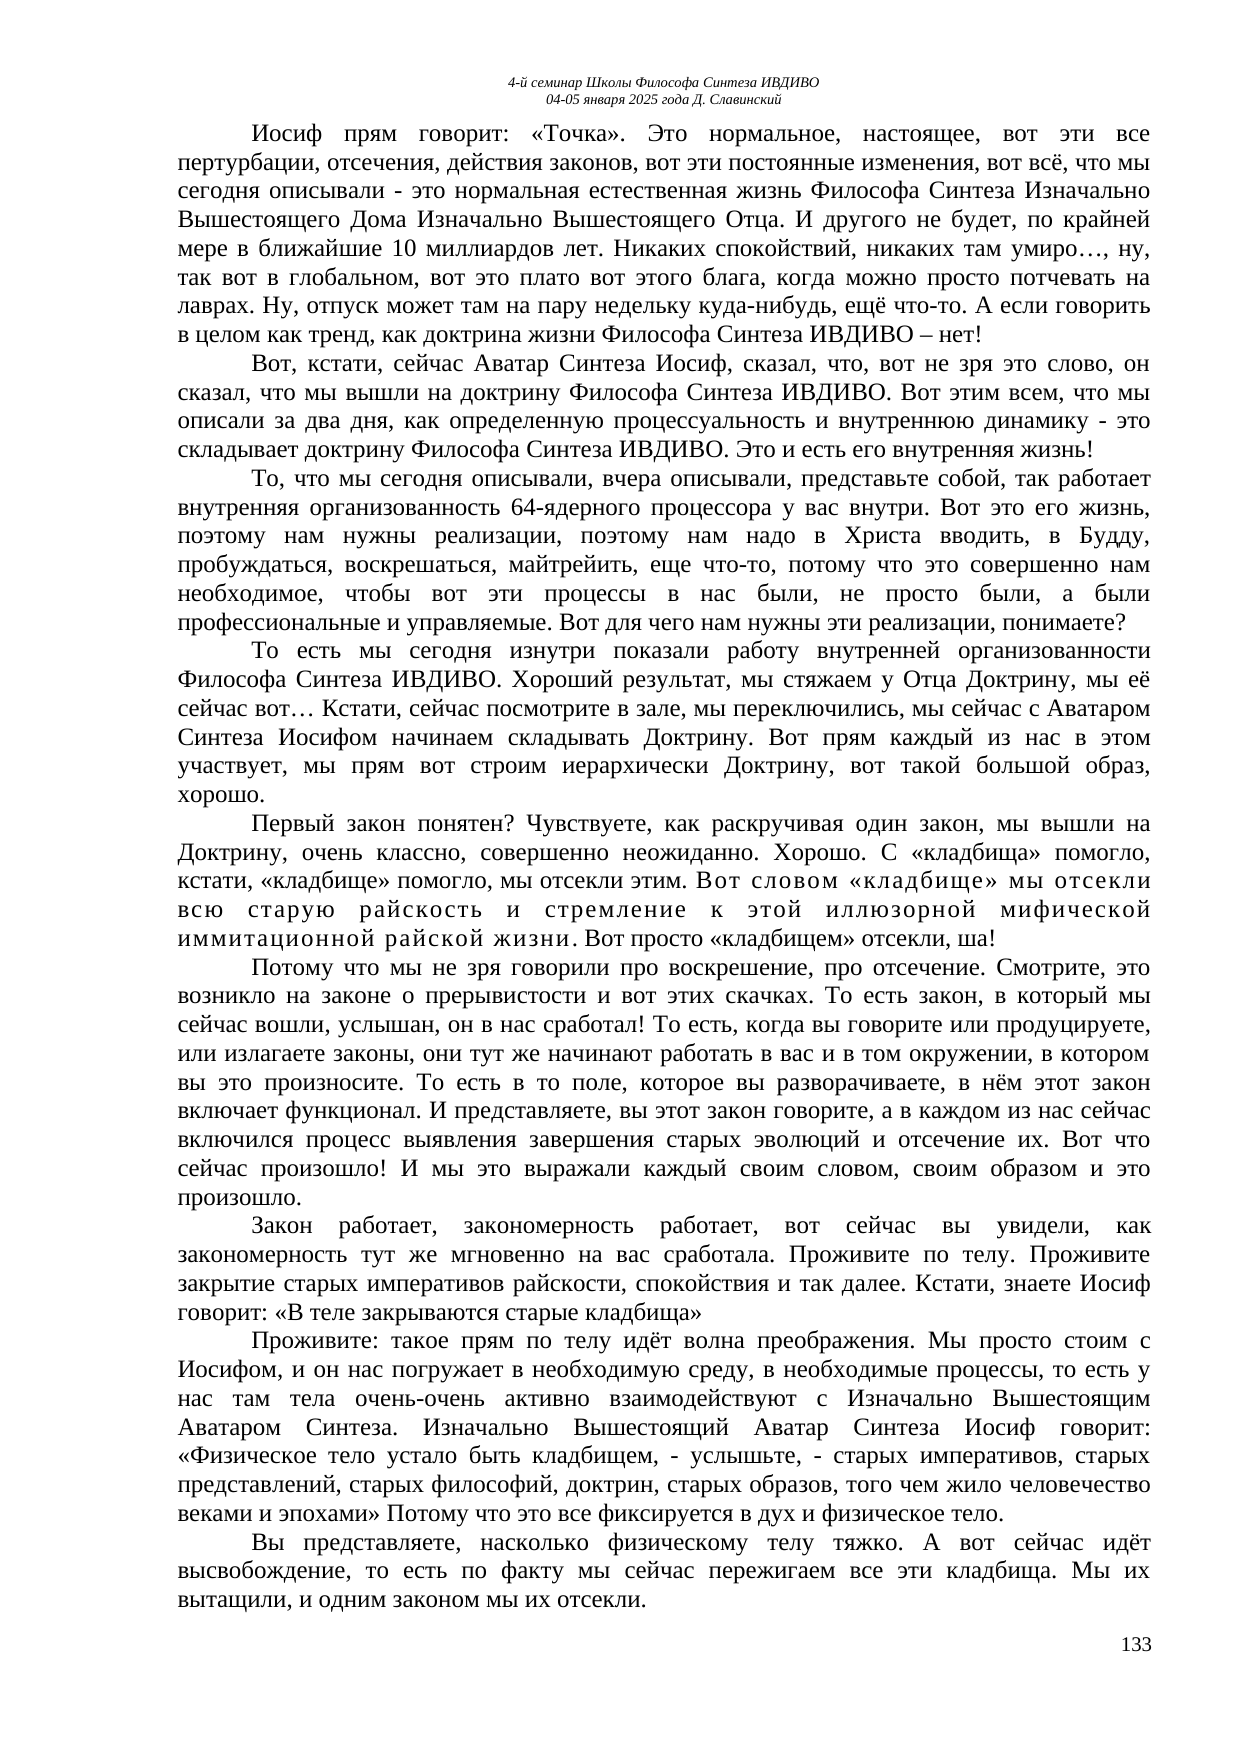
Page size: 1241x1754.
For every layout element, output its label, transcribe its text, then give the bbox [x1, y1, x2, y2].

text Потому что мы не зря говорили про воскрешение, про отсечение. Смотрите, это возникло на законе о прерывистости и вот этих скачках. То есть закон, в который мы сейчас вошли, услышан, он в нас сработал! То есть, когда вы говорите или продуцируете, или излагаете законы, они тут же начинают работать в вас и в том окружении, в котором вы это произносите. То есть в то поле, которое вы разворачиваете, в нём этот закон включает функционал. И представляете, вы этот закон говорите, а в каждом из нас сейчас включился процесс выявления завершения старых эволюций и отсечение их. Вот что сейчас произошло! И мы это выражали каждый своим словом, своим образом и это произошло. [177, 952, 1152, 1211]
text Закон работает, закономерность работает, вот сейчас вы увидели, как закономерность тут же мгновенно на вас сработала. Проживите по телу. Проживите закрытие старых императивов райскости, спокойствия и так далее. Кстати, знаете Иосиф говорит: «В теле закрываются старые кладбища» [177, 1211, 1152, 1326]
text Первый закон понятен? Чувствуете, как раскручивая один закон, мы вышли на Доктрину, очень классно, совершенно неожиданно. Хорошо. С «кладбища» помогло, кстати, «кладбище» помогло, мы отсекли этим. Вот словом «кладбище» мы отсекли всю старую райскость и стремление к этой иллюзорной мифической иммитационной райской жизни. Вот просто «кладбищем» отсекли, ша! [177, 808, 1152, 952]
text Вы представляете, насколько физическому телу тяжко. А вот сейчас идёт высвобождение, то есть по факту мы сейчас пережигаем все эти кладбища. Мы их вытащили, и одним законом мы их отсекли. [177, 1527, 1152, 1613]
text Иосиф прям говорит: «Точка». Это нормальное, настоящее, вот эти все пертурбации, отсечения, действия законов, вот эти постоянные изменения, вот всё, что мы сегодня описывали - это нормальная естественная жизнь Философа Синтеза Изначально Вышестоящего Дома Изначально Вышестоящего Отца. И другого не будет, по крайней мере в ближайшие 10 миллиардов лет. Никаких спокойствий, никаких там умиро…, ну, так вот в глобальном, вот это плато вот этого блага, когда можно просто потчевать на лаврах. Ну, отпуск может там на пару недельку куда-нибудь, ещё что-то. А если говорить в целом как тренд, как доктрина жизни Философа Синтеза ИВДИВО – нет! [177, 118, 1152, 348]
text Вот, кстати, сейчас Аватар Синтеза Иосиф, сказал, что, вот не зря это слово, он сказал, что мы вышли на доктрину Философа Синтеза ИВДИВО. Вот этим всем, что мы описали за два дня, как определенную процессуальность и внутреннюю динамику - это складывает доктрину Философа Синтеза ИВДИВО. Это и есть его внутренняя жизнь! [177, 348, 1152, 463]
text Проживите: такое прям по телу идёт волна преображения. Мы просто стоим с Иосифом, и он нас погружает в необходимую среду, в необходимые процессы, то есть у нас там тела очень-очень активно взаимодействуют с Изначально Вышестоящим Аватаром Синтеза. Изначально Вышестоящий Аватар Синтеза Иосиф говорит: «Физическое тело устало быть кладбищем, - услышьте, - старых императивов, старых представлений, старых философий, доктрин, старых образов, того чем жило человечество веками и эпохами» Потому что это все фиксируется в дух и физическое тело. [177, 1326, 1152, 1527]
text То, что мы сегодня описывали, вчера описывали, представьте собой, так работает внутренняя организованность 64-ядерного процессора у вас внутри. Вот это его жизнь, поэтому нам нужны реализации, поэтому нам надо в Христа вводить, в Будду, пробуждаться, воскрешаться, майтрейить, еще что-то, потому что это совершенно нам необходимое, чтобы вот эти процессы в нас были, не просто были, а были профессиональные и управляемые. Вот для чего нам нужны эти реализации, понимаете? [177, 463, 1152, 636]
text То есть мы сегодня изнутри показали работу внутренней организованности Философа Синтеза ИВДИВО. Хороший результат, мы стяжаем у Отца Доктрину, мы её сейчас вот… Кстати, сейчас посмотрите в зале, мы переключились, мы сейчас с Аватаром Синтеза Иосифом начинаем складывать Доктрину. Вот прям каждый из нас в этом участвует, мы прям вот строим иерархически Доктрину, вот такой большой образ, хорошо. [177, 636, 1152, 808]
